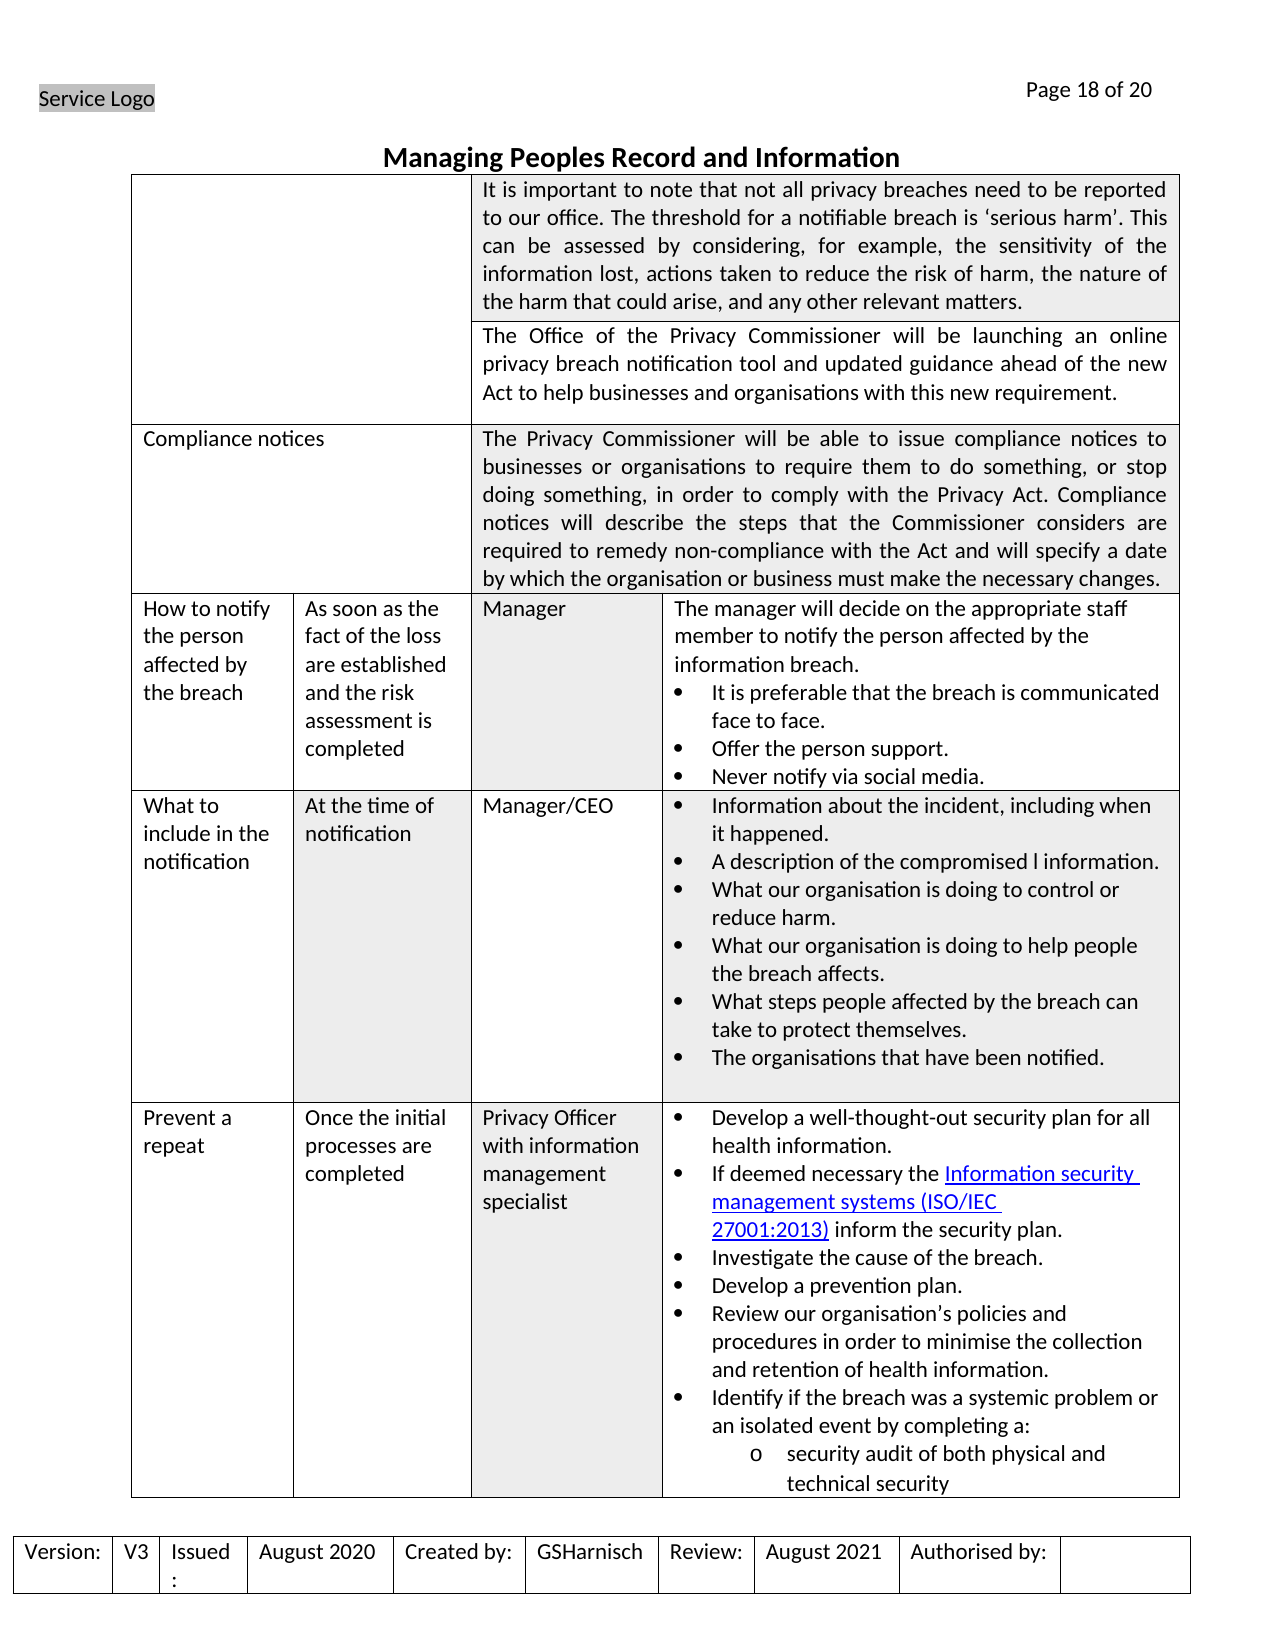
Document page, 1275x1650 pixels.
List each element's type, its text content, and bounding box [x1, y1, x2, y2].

table_cell Prevent a repeat [132, 1103, 293, 1497]
table_cell How to notify the person affected by the breach [132, 594, 293, 790]
table_cell At the time of notification [294, 791, 471, 1102]
table_cell As soon as the fact of the loss are established and the risk assessment is completed [294, 594, 471, 790]
table_cell The Privacy Commissioner will be able to issue compliance notices to businesses or organisations to require them to do something, or stop doing something, in order to comply with the Privacy Act. Compliance notices will describe the steps that the Commissioner considers are required to remedy non-compliance with the Act and will specify a date by which the organisation or business must make the necessary changes. [472, 425, 1179, 593]
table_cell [294, 1103, 471, 1497]
table_cell Information about the incident, including when it happened. A description of the compromised l information. What our organisation is doing to control or reduce harm. What our organisation is doing to help people the breach affects. What steps people affected by the breach can take to protect themselves. The organisations that have been notified. [663, 791, 1179, 1102]
table_cell Manager/CEO [472, 791, 662, 1102]
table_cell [472, 1103, 662, 1497]
table_cell It is important to note that not all privacy breaches need to be reported to our office. The threshold for a notifiable breach is ‘serious harm’. This can be assessed by considering, for example, the sensitivity of the information lost, actions taken to reduce the risk of harm, the nature of the harm that could arise, and any other relevant matters. [472, 175, 1179, 321]
table_cell Manager [472, 594, 662, 790]
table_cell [132, 175, 471, 423]
table_cell Compliance notices [132, 425, 471, 593]
table_cell The Office of the Privacy Commissioner will be launching an online privacy breach notification tool and updated guidance ahead of the new Act to help businesses and organisations with this new requirement. [472, 322, 1179, 423]
table_cell The manager will decide on the appropriate staff member to notify the person affected by the information breach. It is preferable that the breach is communicated face to face. Offer the person support. Never notify via social media. [663, 594, 1179, 790]
table_cell What to include in the notification [132, 791, 293, 1102]
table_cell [663, 1103, 1179, 1497]
